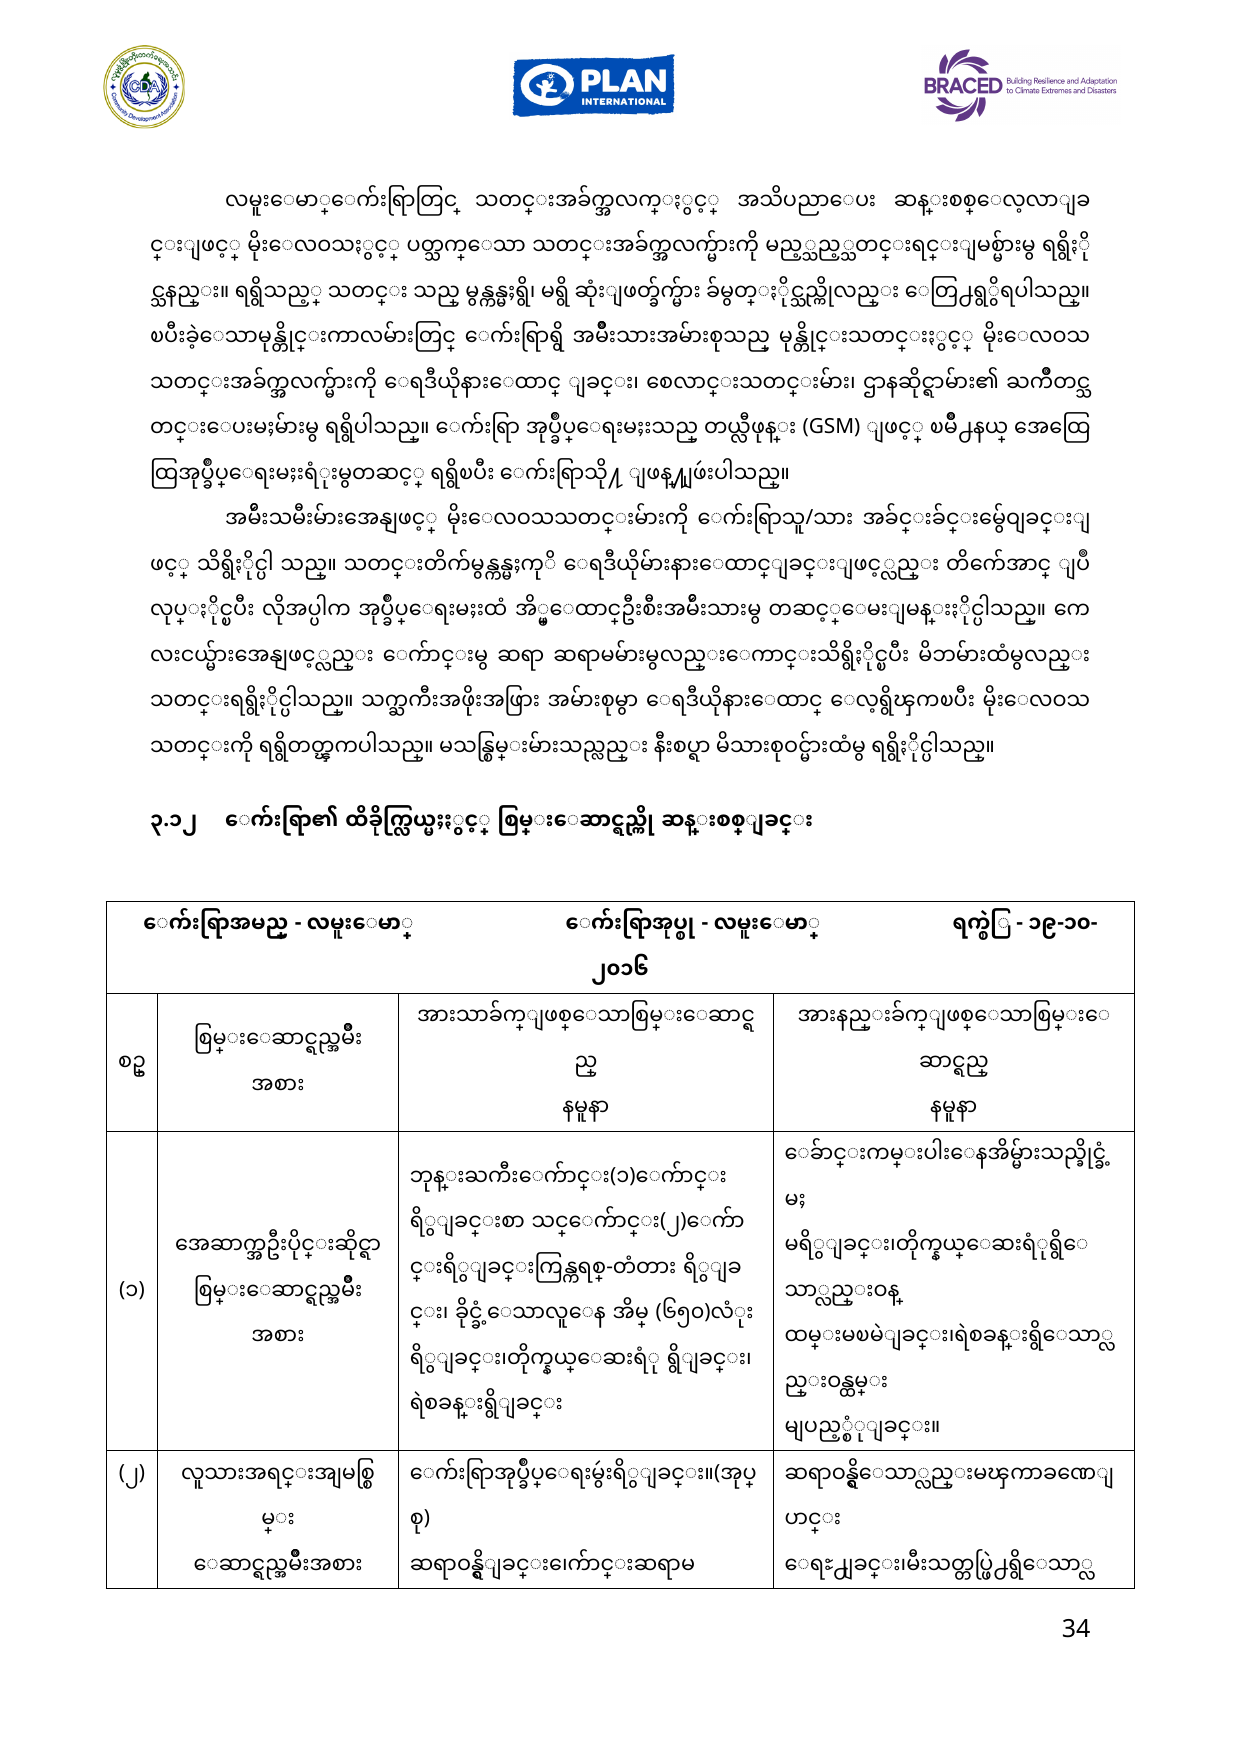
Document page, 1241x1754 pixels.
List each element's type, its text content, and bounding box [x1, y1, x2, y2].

text လမူးေမာ္ေက်းရြာတြင္ သတင္းအခ်က္အလက္ႏွင့္ အသိပညာေပး ဆန္းစစ္ေလ့လာျခင္းျဖင့္ မိုးေလဝသႏွင့္ ပတ္သက္ေသာ သတင္းအခ်က္အလက္မ်ားကို မည့္သည့္သတင္းရင္းျမစ္မ်ားမွ ရရွိႏိုင္သနည္း။ ရရွိသည့္ သတင္း သည္ မွန္ကန္မႈရွိ၊ မရွိ ဆံုးျဖတ္ခ်က္မ်ား ခ်မွတ္ႏိုင္သည္ကိုလည္း ေတြ႕ရွွိရပါသည္။ ၿပီးခဲ့ေသာမုန္တိုင္းကာလမ်ားတြင္ ေက်းရြာရွိ အမ်ိဳးသားအမ်ားစုသည္ မုန္တိုင္းသတင္းႏွင့္ မိုးေလဝသသတင္းအခ်က္အလက္မ်ားကို ေရဒီယိုနားေထာင္ ျခင္း၊ စေလာင္းသတင္းမ်ား၊ ဌာနဆိုင္ရာမ်ား၏ ႀကိဳတင္သတင္းေပးမႈမ်ားမွ ရရွိပါသည္။ ေက်းရြာ အုပ္ခ်ဳပ္ေရးမႈးသည္ တယ္လီဖုန္း (GSM) ျဖင့္ ၿမိဳ႕နယ္ အေထြေထြအုပ္ခ်ဳပ္ေရးမႈးရံုးမွတဆင့္ ရရွိၿပီး ေက်းရြာသို႔ ျဖန္႔ျဖဴးပါသည္။ [150, 178, 1090, 497]
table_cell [399, 1451, 773, 1588]
text ၃.၁၂ ေက်းရြာ၏ ထိခိုက္လြယ္မႈႏွင့္ စြမ္းေဆာင္ရည္ကို ဆန္းစစ္ျခင္း [150, 799, 1090, 844]
table_cell စဥ္ [107, 994, 157, 1131]
picture [920, 45, 1122, 125]
table_cell ဘုန္းႀကီးေက်ာင္း(၁)ေက်ာင္းရိွျခင္းစာ သင္ေက်ာင္း(၂)ေက်ာင္းရိွျခင္းကြန္ကရစ္-တံတား ရိွျခင္း၊ ခိုင္ခံ့ေသာလူေန အိမ္ (၆၅၀)လံုးရိွျခင္း၊တိုက္နယ္ေဆးရံု ရွိျခင္း၊ ရဲစခန္းရွိျခင္း [399, 1132, 773, 1450]
table_cell အားသာခ်က္ျဖစ္ေသာစြမ္းေဆာင္ရည္ နမူနာ [399, 994, 773, 1131]
table_cell စြမ္းေဆာင္ရည္အမ်ိဳးအစား [158, 994, 398, 1131]
table_header ေက်းရြာအမည္ - လမူးေမာ္ ေက်းရြာအုပ္စု - လမူးေမာ္ ရက္စဲြ - ၁၉-၁၀-၂၀၁၆ [107, 902, 1134, 993]
picture [103, 45, 185, 129]
text အမ်ိဴးသမီးမ်ားအေနျဖင့္ မိုးေလဝသသတင္းမ်ားကို ေက်းရြာသူ/သား အခ်င္းခ်င္းမွ်ေဝျခင္းျဖင့္ သိရွိႏိုင္ပါ သည္။ သတင္းတိက်မွန္ကန္မႈကုိ ေရဒီယိုမ်ားနားေထာင္ျခင္းျဖင့္လည္း တိက်ေအာင္ ျပဳလုပ္ႏိုင္ၿပီး လိုအပ္ပါက အုပ္ခ်ဳပ္ေရးမႈးထံ အိ္မ္ေထာင္ဦးစီးအမ်ိဴးသားမွ တဆင့္ေမးျမန္းႏိုင္ပါသည္။ ကေလးငယ္မ်ားအေနျဖင့္လည္း ေက်ာင္းမွ ဆရာ ဆရာမမ်ားမွလည္းေကာင္းသိရွိႏိုင္ၿပီး မိဘမ်ားထံမွလည္း သတင္းရရွိႏိုင္ပါသည္။ သက္ႀကီးအဖိုးအဖြား အမ်ားစုမွာ ေရဒီယိုနားေထာင္ ေလ့ရွိၾကၿပီး မိုးေလဝသသတင္းကို ရရွိတတ္ၾကပါသည္။ မသန္စြမ္းမ်ားသည္လည္း နီးစပ္ရာ မိသားစုဝင္မ်ားထံမွ ရရွိႏိုင္ပါသည္။ [150, 497, 1090, 770]
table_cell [158, 1451, 398, 1588]
table_cell အားနည္းခ်က္ျဖစ္ေသာစြမ္းေဆာင္ရည္ နမူနာ [774, 994, 1134, 1131]
table_cell ေခ်ာင္းကမ္းပါးေနအိမ္မ်ားသည္ခိုင္ခံ့မႈ မရိွျခင္း၊တိုက္နယ္ေဆးရံုရွိေသာ္လည္းဝန္ ထမ္းမၿမဲျခင္း၊ရဲစခန္းရွိေသာ္လည္းဝန္ထမ္း မျပည့္စံုျခင္း။ [774, 1132, 1134, 1450]
table_cell အေဆာက္အဦးပိုင္းဆိုင္ရာ စြမ္းေဆာင္ရည္အမ်ိဳးအစား [158, 1132, 398, 1450]
table_cell (၂) [107, 1451, 157, 1588]
picture [509, 52, 678, 120]
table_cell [774, 1451, 1134, 1588]
table_cell (၁) [107, 1132, 157, 1450]
